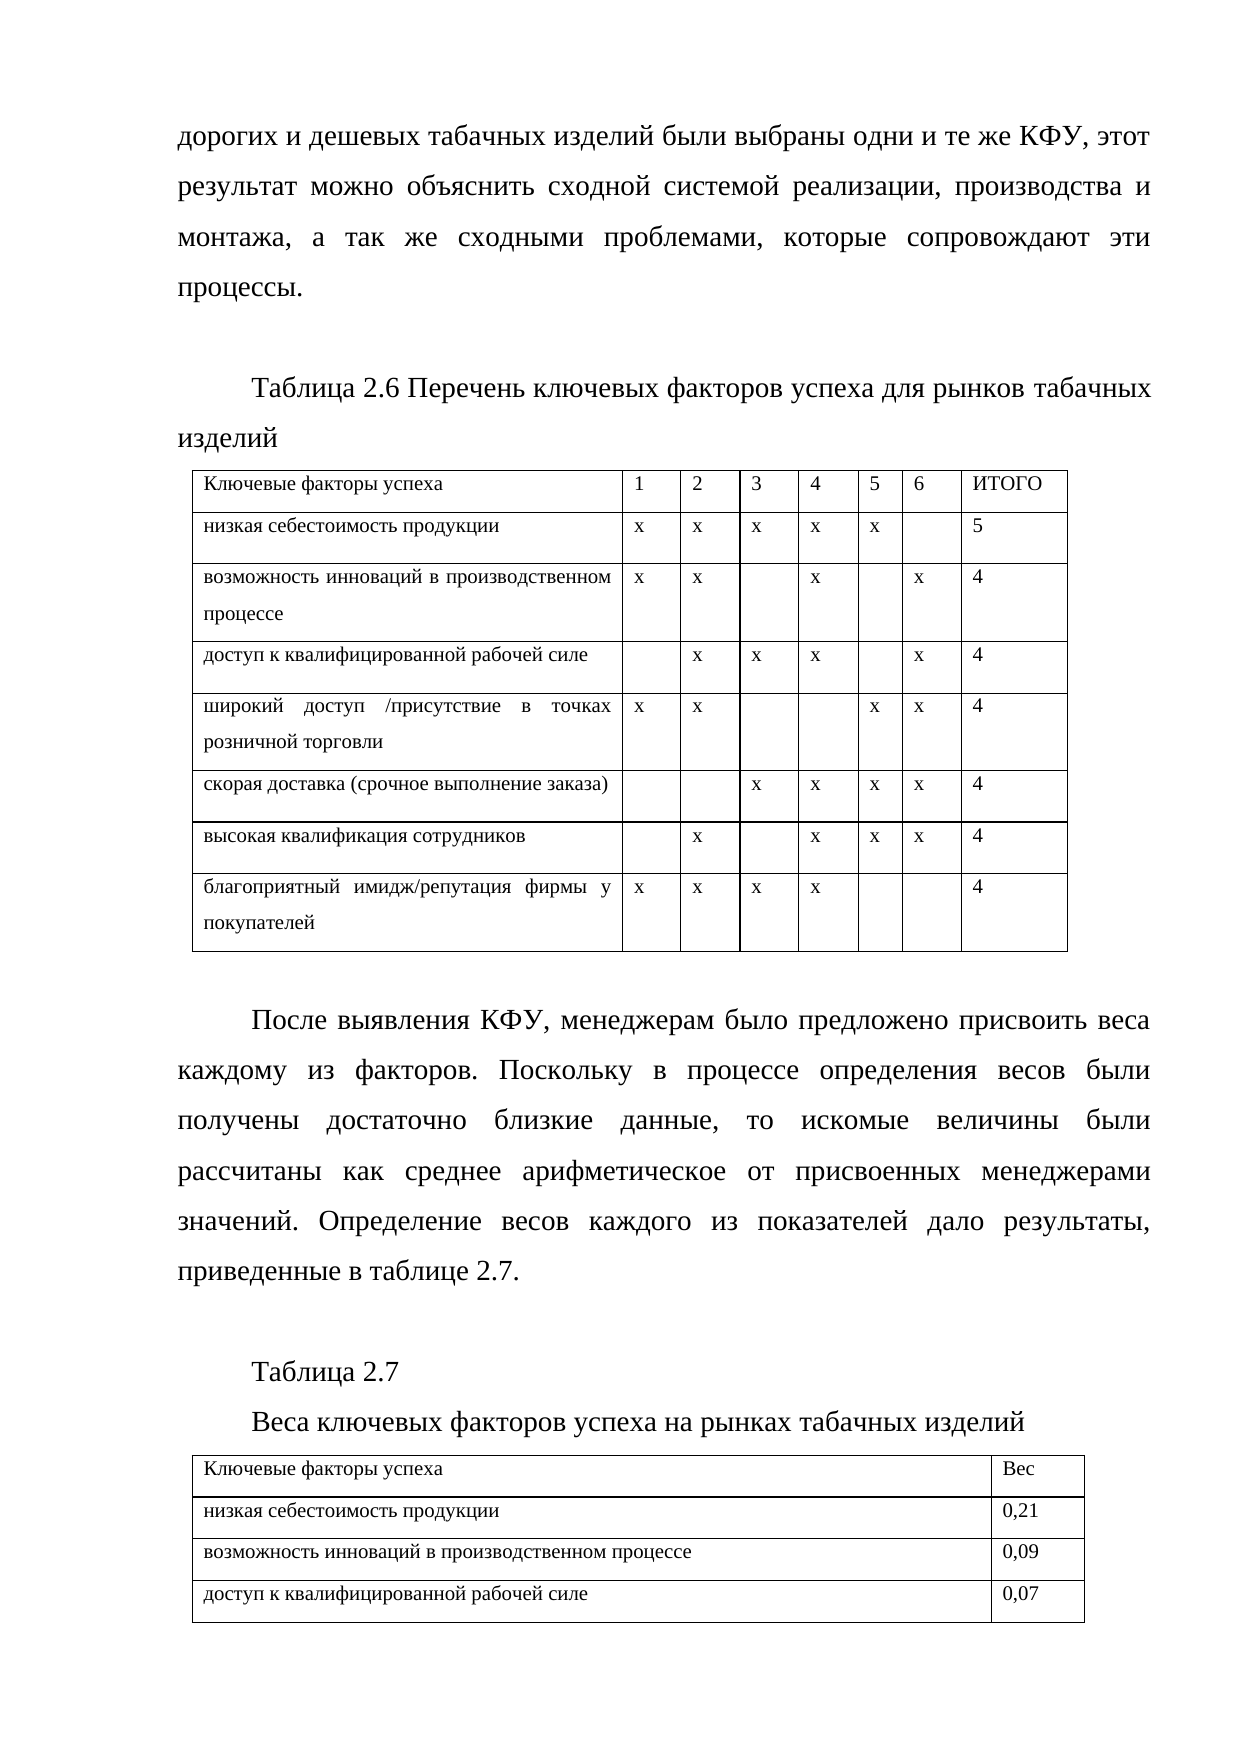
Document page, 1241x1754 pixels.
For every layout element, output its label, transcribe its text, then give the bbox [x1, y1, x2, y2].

table_cell х [623, 513, 680, 563]
table_cell х [859, 823, 902, 873]
table_cell доступ к квалифицированной рабочей силе [193, 1581, 991, 1622]
table_cell х [903, 564, 961, 641]
table_cell низкая себестоимость продукции [193, 513, 622, 563]
table_cell скорая доставка (срочное выполнение заказа) [193, 771, 622, 821]
table_header 2 [681, 471, 739, 512]
table_cell [799, 694, 858, 770]
table_cell возможность инноваций в производственном процессе [193, 564, 622, 641]
table_cell х [799, 874, 858, 951]
table_header 1 [623, 471, 680, 512]
table_cell высокая квалификация сотрудников [193, 823, 622, 873]
table_cell х [681, 564, 739, 641]
table_cell [859, 874, 902, 951]
text После выявления КФУ, менеджерам было предложено присвоить веса каждому из факторов. Поскольку в процессе определения весов были получены достаточно близкие данные, то искомые величины были рассчитаны как среднее арифметическое от присвоенных менеджерами значений. Определение весов каждого из показателей дало результаты, приведенные в таблице 2.7. [177, 1002, 1152, 1287]
table_header Ключевые факторы успеха [193, 1456, 991, 1496]
table_cell [903, 513, 961, 563]
table_cell [623, 823, 680, 873]
table_cell возможность инноваций в производственном процессе [193, 1539, 991, 1580]
table_cell [741, 823, 798, 873]
table_header 4 [799, 471, 858, 512]
table_cell х [903, 823, 961, 873]
table_cell х [859, 513, 902, 563]
table_cell х [859, 694, 902, 770]
table_cell х [799, 642, 858, 692]
table_cell доступ к квалифицированной рабочей силе [193, 642, 622, 692]
table_header ИТОГО [962, 471, 1067, 512]
table_cell 4 [962, 694, 1067, 770]
table_cell х [799, 513, 858, 563]
table_cell х [623, 694, 680, 770]
text Веса ключевых факторов успеха на рынках табачных изделий [177, 1404, 1152, 1438]
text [177, 118, 1152, 303]
table_cell 4 [962, 874, 1067, 951]
table_cell х [623, 564, 680, 641]
table_cell низкая себестоимость продукции [193, 1498, 991, 1538]
table_cell х [799, 564, 858, 641]
table_cell [859, 642, 902, 692]
table_cell х [681, 642, 739, 692]
table_header Вес [992, 1456, 1084, 1496]
table_cell х [799, 771, 858, 821]
table_cell х [741, 513, 798, 563]
table_cell благоприятный имидж/репутация фирмы у покупателей [193, 874, 622, 951]
table_cell х [741, 874, 798, 951]
table_cell х [681, 823, 739, 873]
table_cell х [799, 823, 858, 873]
table_cell [859, 564, 902, 641]
table_cell х [623, 874, 680, 951]
table_cell [623, 642, 680, 692]
table_cell х [681, 694, 739, 770]
table_cell х [681, 874, 739, 951]
table_cell 4 [962, 823, 1067, 873]
table_cell 0,21 [992, 1498, 1084, 1538]
table_cell х [681, 513, 739, 563]
table_cell х [741, 771, 798, 821]
table_header 5 [859, 471, 902, 512]
table_cell 0,07 [992, 1581, 1084, 1622]
table_cell х [903, 642, 961, 692]
table_cell [681, 771, 739, 821]
text Таблица 2.7 [177, 1354, 1152, 1388]
table_cell 4 [962, 771, 1067, 821]
table_cell [903, 874, 961, 951]
table_cell 4 [962, 642, 1067, 692]
table_header 3 [741, 471, 798, 512]
table_header Ключевые факторы успеха [193, 471, 622, 512]
table_cell 4 [962, 564, 1067, 641]
table_cell [623, 771, 680, 821]
table_cell 5 [962, 513, 1067, 563]
table_cell х [903, 694, 961, 770]
table_cell [741, 694, 798, 770]
table_header 6 [903, 471, 961, 512]
text Таблица 2.6 Перечень ключевых факторов успеха для рынков табачных изделий [177, 370, 1152, 453]
table_cell х [741, 642, 798, 692]
table_cell 0,09 [992, 1539, 1084, 1580]
table_cell [741, 564, 798, 641]
table_cell широкий доступ /присутствие в точках розничной торговли [193, 694, 622, 770]
table_cell х [903, 771, 961, 821]
table_cell х [859, 771, 902, 821]
